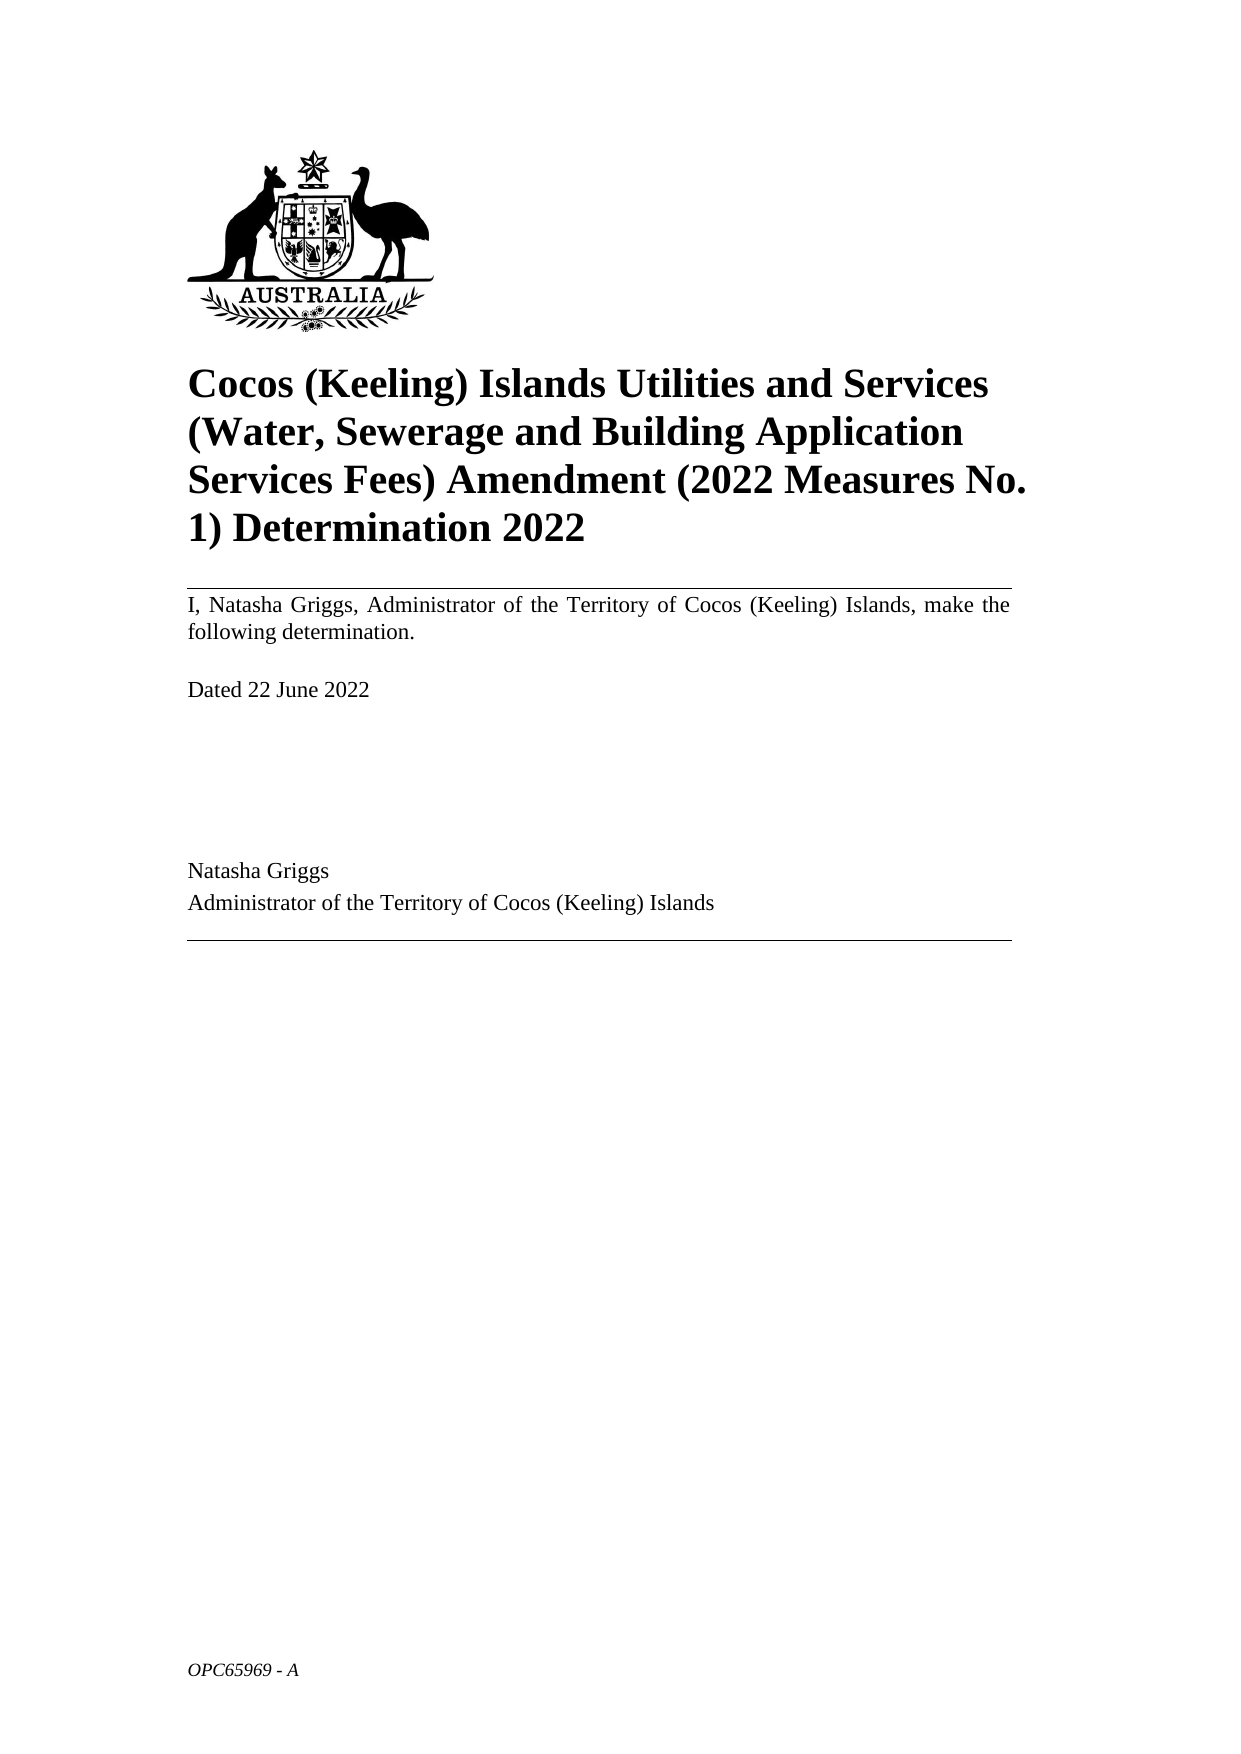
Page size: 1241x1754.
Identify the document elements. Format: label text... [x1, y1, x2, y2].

text Dated 22 June 2022 [187, 676, 1012, 702]
text Administrator of the Territory of Cocos (Keeling) Islands [187, 884, 1012, 940]
text Natasha Griggs [187, 852, 1012, 884]
picture [187, 150, 434, 332]
text Cocos (Keeling) Islands Utilities and Services (Water, Sewerage and Building Application Services Fees) Amendment (2022 Measures No. 1) Determination 2022 [187, 358, 1053, 550]
text I, Natasha Griggs, Administrator of the Territory of Cocos (Keeling) Islands, make the following determination. [187, 589, 1012, 645]
